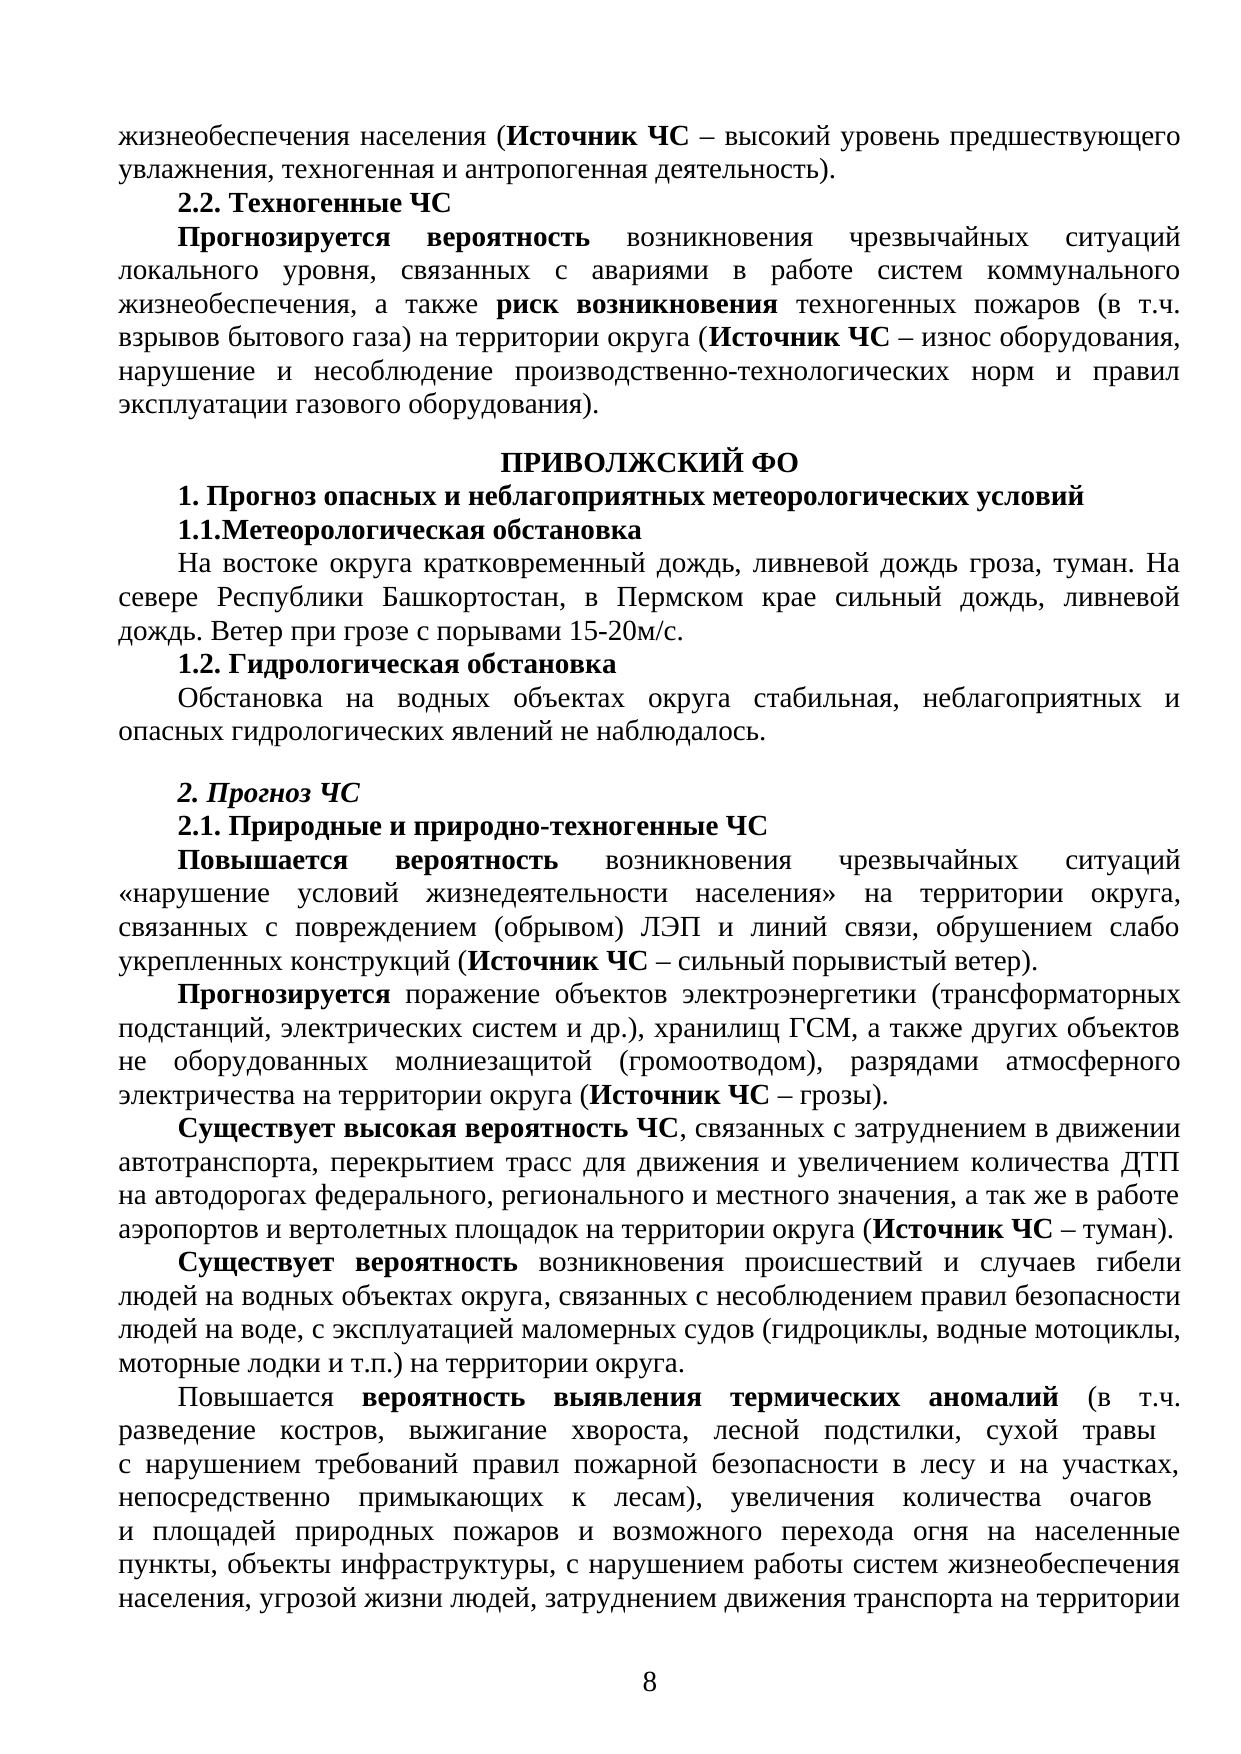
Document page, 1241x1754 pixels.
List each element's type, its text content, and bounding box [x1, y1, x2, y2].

text Обстановка на водных объектах округа стабильная, неблагоприятных и опасных гидрологических явлений не наблюдалось. [118, 680, 1181, 747]
text 1. Прогноз опасных и неблагоприятных метеорологических условий [118, 478, 1181, 512]
text Прогнозируется вероятность возникновения чрезвычайных ситуаций локального уровня, связанных с авариями в работе систем коммунального жизнеобеспечения, а также риск возникновения техногенных пожаров (в т.ч. взрывов бытового газа) на территории округа (Источник ЧС – износ оборудования, нарушение и несоблюдение производственно-технологических норм и правил эксплуатации газового оборудования). [118, 219, 1181, 420]
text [118, 118, 1181, 185]
text На востоке округа кратковременный дождь, ливневой дождь гроза, туман. На севере Республики Башкортостан, в Пермском крае сильный дождь, ливневой дождь. Ветер при грозе с порывами 15-20м/с. [118, 546, 1181, 646]
list Метеорологическая обстановка [118, 512, 1181, 546]
text 2.1. Природные и природно-техногенные ЧС [118, 808, 1181, 842]
text 2.2. Техногенные ЧС [118, 185, 1181, 219]
text ПРИВОЛЖСКИЙ ФО [118, 445, 1181, 478]
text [118, 1379, 1181, 1613]
text 2. Прогноз ЧС [118, 775, 1181, 808]
text Повышается вероятность возникновения чрезвычайных ситуаций «нарушение условий жизнедеятельности населения» на территории округа, связанных с повреждением (обрывом) ЛЭП и линий связи, обрушением слабо укрепленных конструкций (Источник ЧС – сильный порывистый ветер). [118, 842, 1181, 976]
text Существует высокая вероятность ЧС, связанных с затруднением в движении автотранспорта, перекрытием трасс для движения и увеличением количества ДТП на автодорогах федерального, регионального и местного значения, а так же в работе аэропортов и вертолетных площадок на территории округа (Источник ЧС – туман). [118, 1110, 1181, 1244]
text 1.2. Гидрологическая обстановка [118, 646, 1181, 680]
text Существует вероятность возникновения происшествий и случаев гибели людей на водных объектах округа, связанных с несоблюдением правил безопасности людей на воде, с эксплуатацией маломерных судов (гидроциклы, водные мотоциклы, моторные лодки и т.п.) на территории округа. [118, 1244, 1181, 1379]
text Прогнозируется поражение объектов электроэнергетики (трансформаторных подстанций, электрических систем и др.), хранилищ ГСМ, а также других объектов не оборудованных молниезащитой (громоотводом), разрядами атмосферного электричества на территории округа (Источник ЧС – грозы). [118, 976, 1181, 1110]
